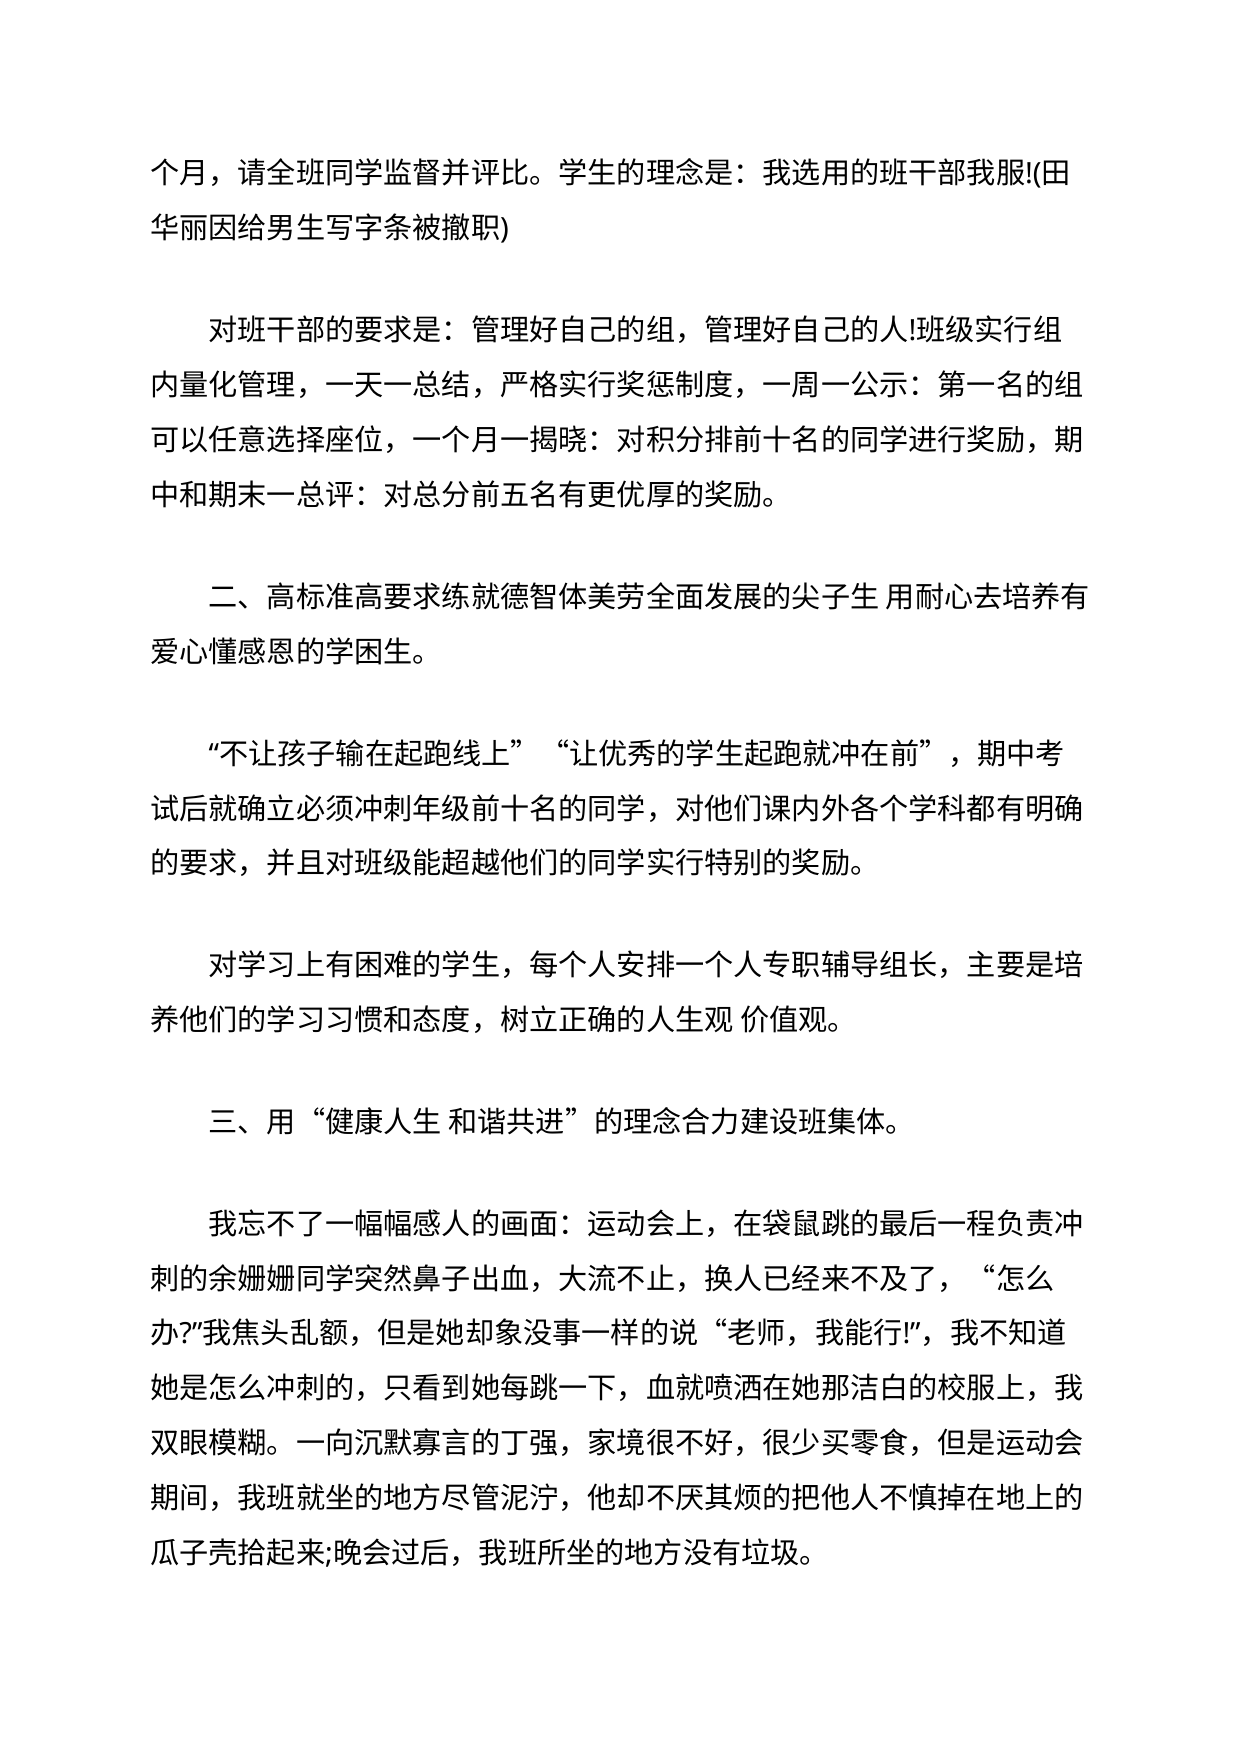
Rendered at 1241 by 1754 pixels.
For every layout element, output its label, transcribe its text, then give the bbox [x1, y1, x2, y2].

text 对班干部的要求是：管理好自己的组，管理好自己的人!班级实行组内量化管理，一天一总结，严格实行奖惩制度，一周一公示：第一名的组可以任意选择座位，一个月一揭晓：对积分排前十名的同学进行奖励，期中和期末一总评：对总分前五名有更优厚的奖励。 [150, 307, 1090, 514]
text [150, 150, 1090, 247]
text 二、高标准高要求练就德智体美劳全面发展的尖子生 用耐心去培养有爱心懂感恩的学困生。 [150, 573, 1090, 671]
text 三、用“健康人生 和谐共进”的理念合力建设班集体。 [150, 1098, 1090, 1141]
text “不让孩子输在起跑线上”“让优秀的学生起跑就冲在前”，期中考试后就确立必须冲刺年级前十名的同学，对他们课内外各个学科都有明确的要求，并且对班级能超越他们的同学实行特别的奖励。 [150, 730, 1090, 882]
text 对学习上有困难的学生，每个人安排一个人专职辅导组长，主要是培养他们的学习习惯和态度，树立正确的人生观 价值观。 [150, 942, 1090, 1039]
text 我忘不了一幅幅感人的画面：运动会上，在袋鼠跳的最后一程负责冲刺的余姗姗同学突然鼻子出血，大流不止，换人已经来不及了，“怎么办?”我焦头乱额，但是她却象没事一样的说“老师，我能行!”，我不知道她是怎么冲刺的，只看到她每跳一下，血就喷洒在她那洁白的校服上，我双眼模糊。一向沉默寡言的丁强，家境很不好，很少买零食，但是运动会期间，我班就坐的地方尽管泥泞，他却不厌其烦的把他人不慎掉在地上的瓜子壳拾起来;晚会过后，我班所坐的地方没有垃圾。 [150, 1200, 1090, 1572]
